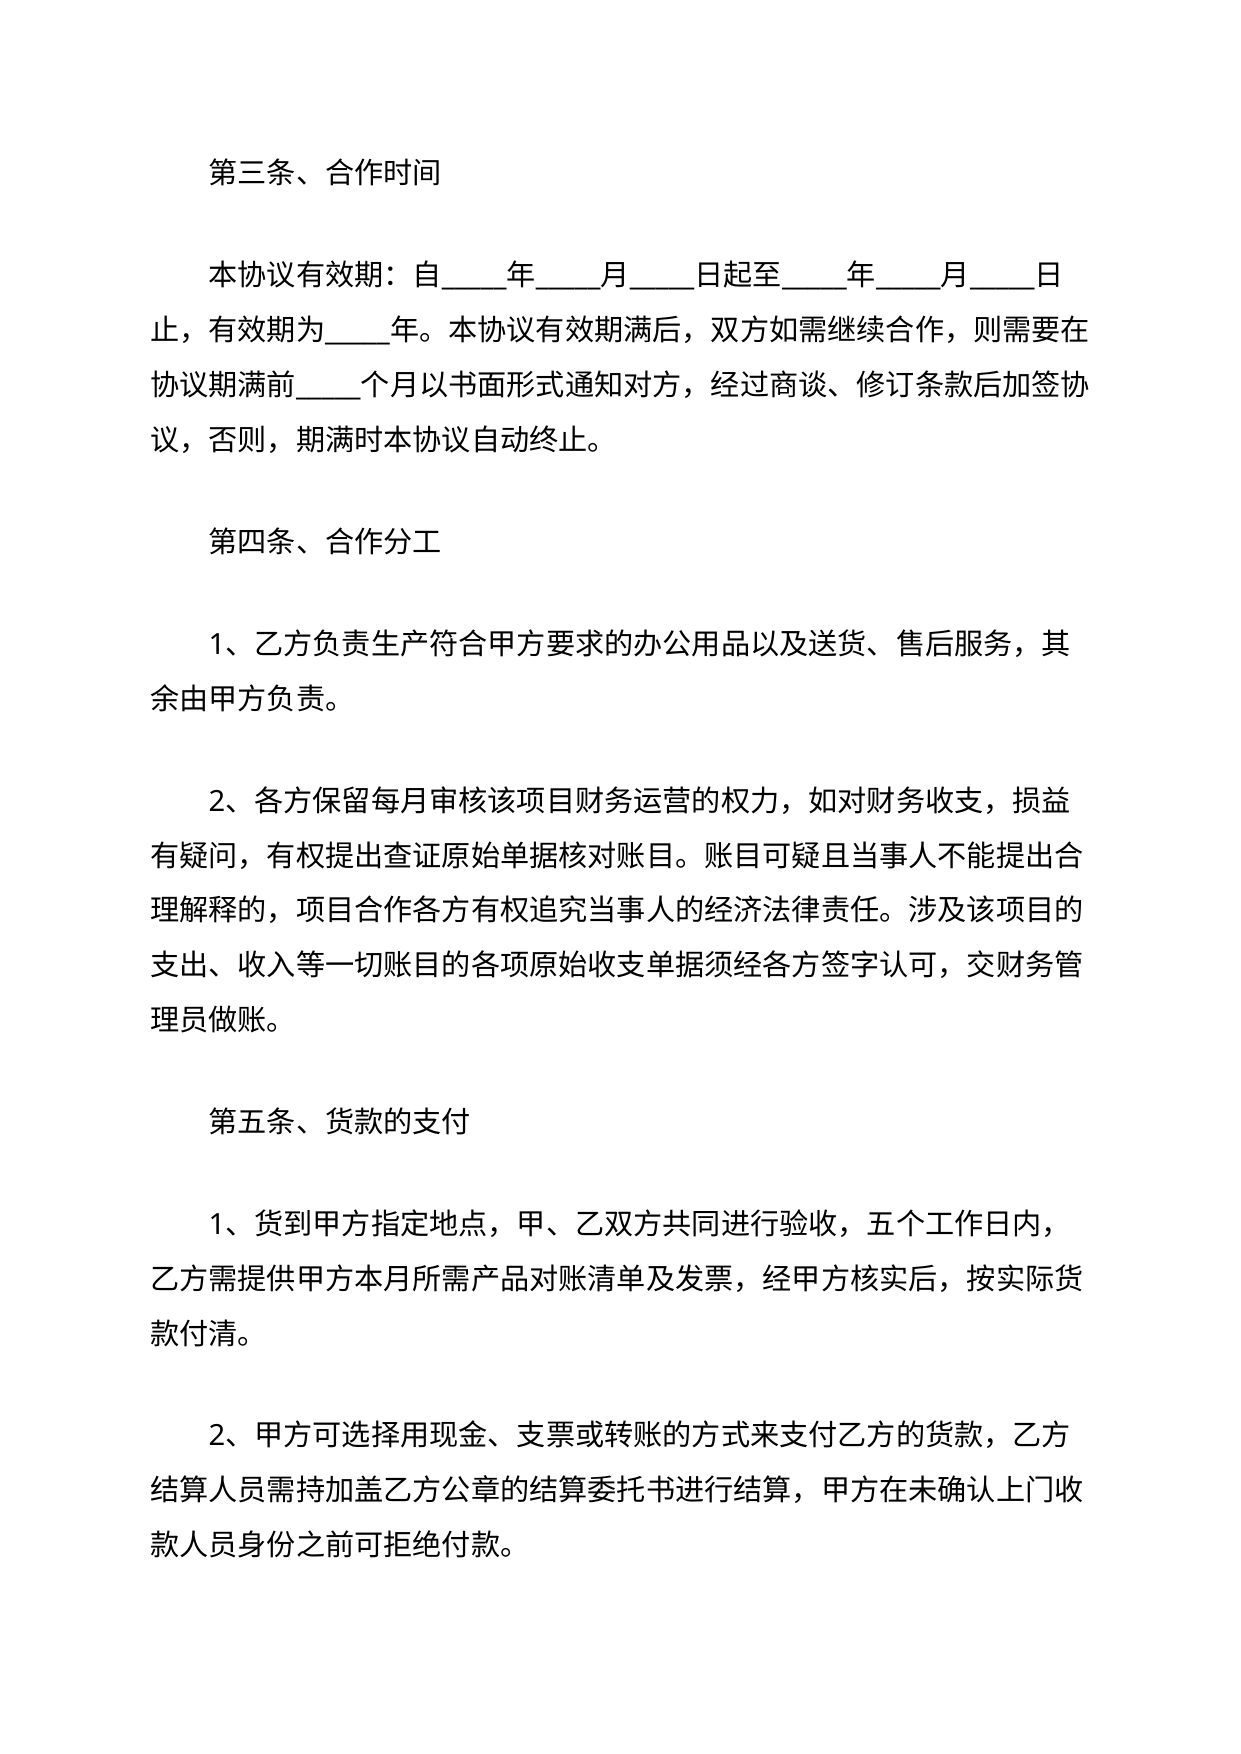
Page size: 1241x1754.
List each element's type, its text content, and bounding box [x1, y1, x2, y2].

text 第三条、合作时间 [150, 150, 1090, 192]
text 1、货到甲方指定地点，甲、乙双方共同进行验收，五个工作日内，乙方需提供甲方本月所需产品对账清单及发票，经甲方核实后，按实际货款付清。 [150, 1200, 1090, 1352]
text 2、甲方可选择用现金、支票或转账的方式来支付乙方的货款，乙方结算人员需持加盖乙方公章的结算委托书进行结算，甲方在未确认上门收款人员身份之前可拒绝付款。 [150, 1412, 1090, 1564]
text 本协议有效期：自_____年_____月_____日起至_____年_____月_____日止，有效期为_____年。本协议有效期满后，双方如需继续合作，则需要在协议期满前_____个月以书面形式通知对方，经过商谈、修订条款后加签协议，否则，期满时本协议自动终止。 [150, 252, 1090, 459]
text 第四条、合作分工 [150, 518, 1090, 561]
text 2、各方保留每月审核该项目财务运营的权力，如对财务收支，损益有疑问，有权提出查证原始单据核对账目。账目可疑且当事人不能提出合理解释的，项目合作各方有权追究当事人的经济法律责任。涉及该项目的支出、收入等一切账目的各项原始收支单据须经各方签字认可，交财务管理员做账。 [150, 777, 1090, 1039]
text 1、乙方负责生产符合甲方要求的办公用品以及送货、售后服务，其余由甲方负责。 [150, 620, 1090, 718]
text 第五条、货款的支付 [150, 1098, 1090, 1141]
